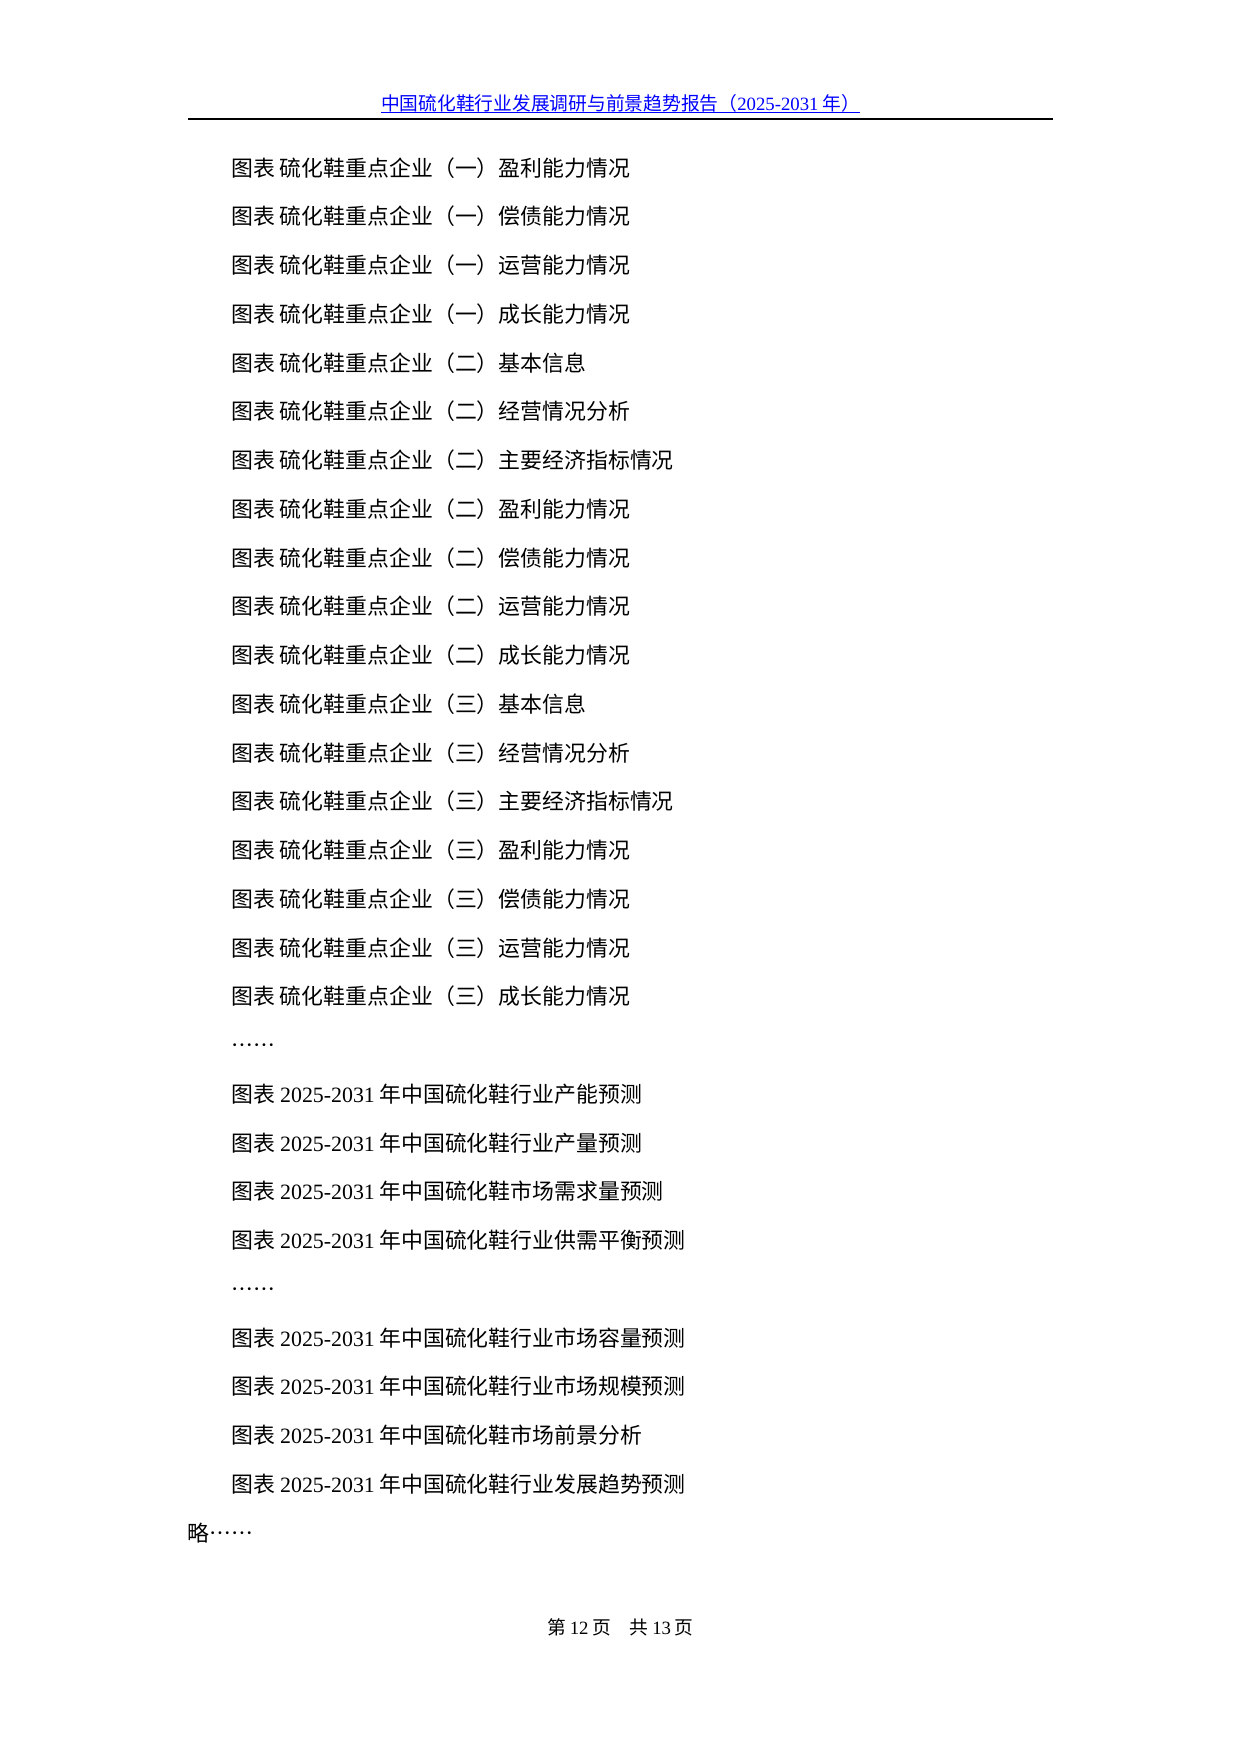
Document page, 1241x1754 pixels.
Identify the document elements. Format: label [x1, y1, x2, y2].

text [187, 150, 1053, 1548]
